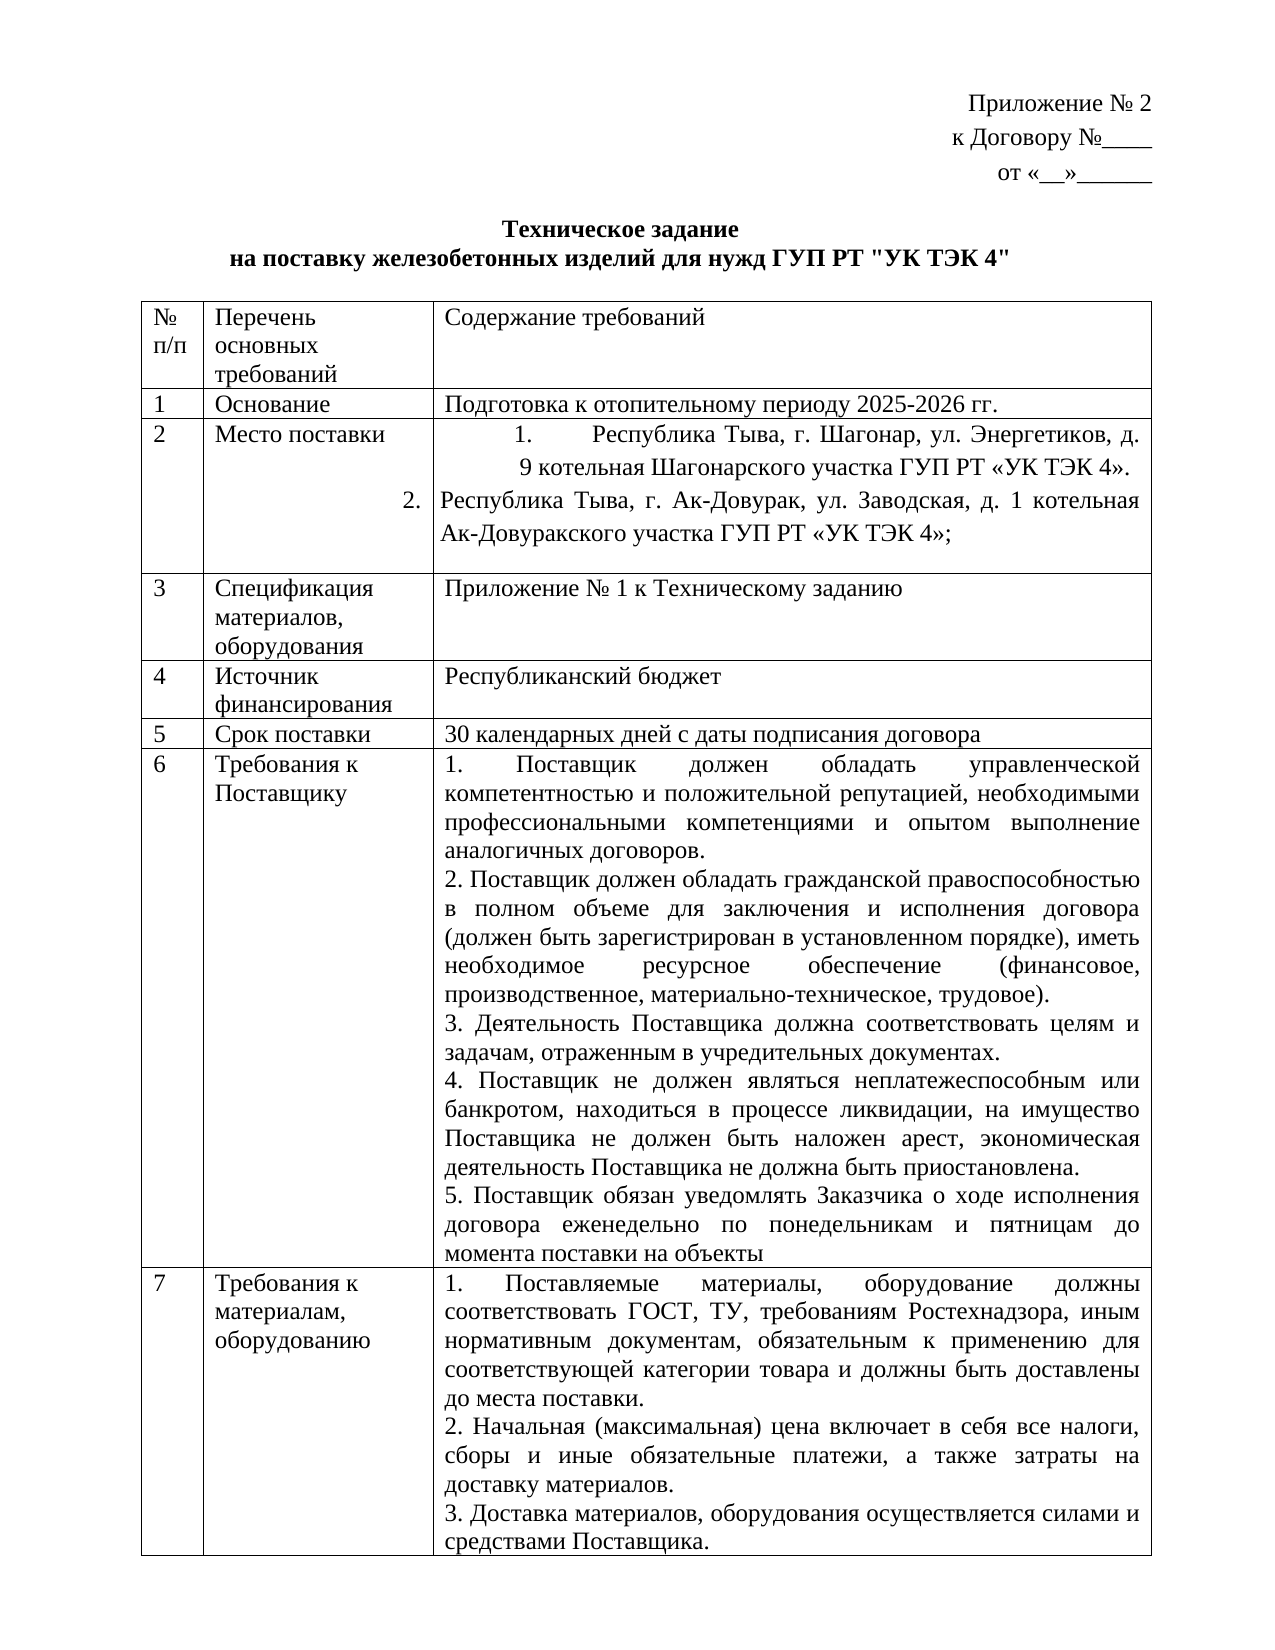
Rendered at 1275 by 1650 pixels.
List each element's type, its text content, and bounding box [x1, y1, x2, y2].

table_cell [204, 1268, 433, 1555]
table_cell Требования к Поставщику [204, 749, 433, 1267]
table_header № п/п [142, 302, 203, 388]
table_cell 3 [142, 574, 203, 660]
table_cell 7 [142, 1268, 203, 1555]
table_cell 1 [142, 389, 203, 418]
table_cell 2 [142, 419, 203, 572]
table_cell Республиканский бюджет [434, 661, 1151, 718]
text Приложение № 2 [89, 88, 1152, 117]
table_cell 1. Поставщик должен обладать управленческой компетентностью и положительной репутацией, необходимыми профессиональными компетенциями и опытом выполнение аналогичных договоров. 2. Поставщик должен обладать гражданской правоспособностью в полном объеме для заключения и исполнения договора (должен быть зарегистрирован в установленном порядке), иметь необходимое ресурсное обеспечение (финансовое, производственное, материально-техническое, трудовое). 3. Деятельность Поставщика должна соответствовать целям и задачам, отраженным в учредительных документах. 4. Поставщик не должен являться неплатежеспособным или банкротом, находиться в процессе ликвидации, на имущество Поставщика не должен быть наложен арест, экономическая деятельность Поставщика не должна быть приостановлена. 5. Поставщик обязан уведомлять Заказчика о ходе исполнения договора еженедельно по понедельникам и пятницам до момента поставки на объекты [434, 749, 1151, 1267]
table_cell Подготовка к отопительному периоду 2025-2026 гг. [434, 389, 1151, 418]
table_cell Место поставки [204, 419, 433, 572]
table_cell 4 [142, 661, 203, 718]
table_cell 5 [142, 719, 203, 748]
table_cell Приложение № 1 к Техническому заданию [434, 574, 1151, 660]
table_cell Срок поставки [204, 719, 433, 748]
table_header Содержание требований [434, 302, 1151, 388]
table_cell Спецификация материалов, оборудования [204, 574, 433, 660]
text Техническое задание [89, 214, 1152, 243]
text от «__»______ [89, 157, 1152, 186]
table_cell Источник финансирования [204, 661, 433, 718]
table_cell Республика Тыва, г. Шагонар, ул. Энергетиков, д. 9 котельная Шагонарского участка ГУП РТ «УК ТЭК 4». Республика Тыва, г. Ак-Довурак, ул. Заводская, д. 1 котельная Ак-Довуракского участка ГУП РТ «УК ТЭК 4»; [434, 419, 1151, 572]
text к Договору №____ [89, 122, 1152, 151]
table_cell 6 [142, 749, 203, 1267]
table_cell 30 календарных дней с даты подписания договора [434, 719, 1151, 748]
table_cell Основание [204, 389, 433, 418]
text на поставку железобетонных изделий для нужд ГУП РТ "УК ТЭК 4" [89, 243, 1152, 272]
table_header Перечень основных требований [204, 302, 433, 388]
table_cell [434, 1268, 1151, 1555]
